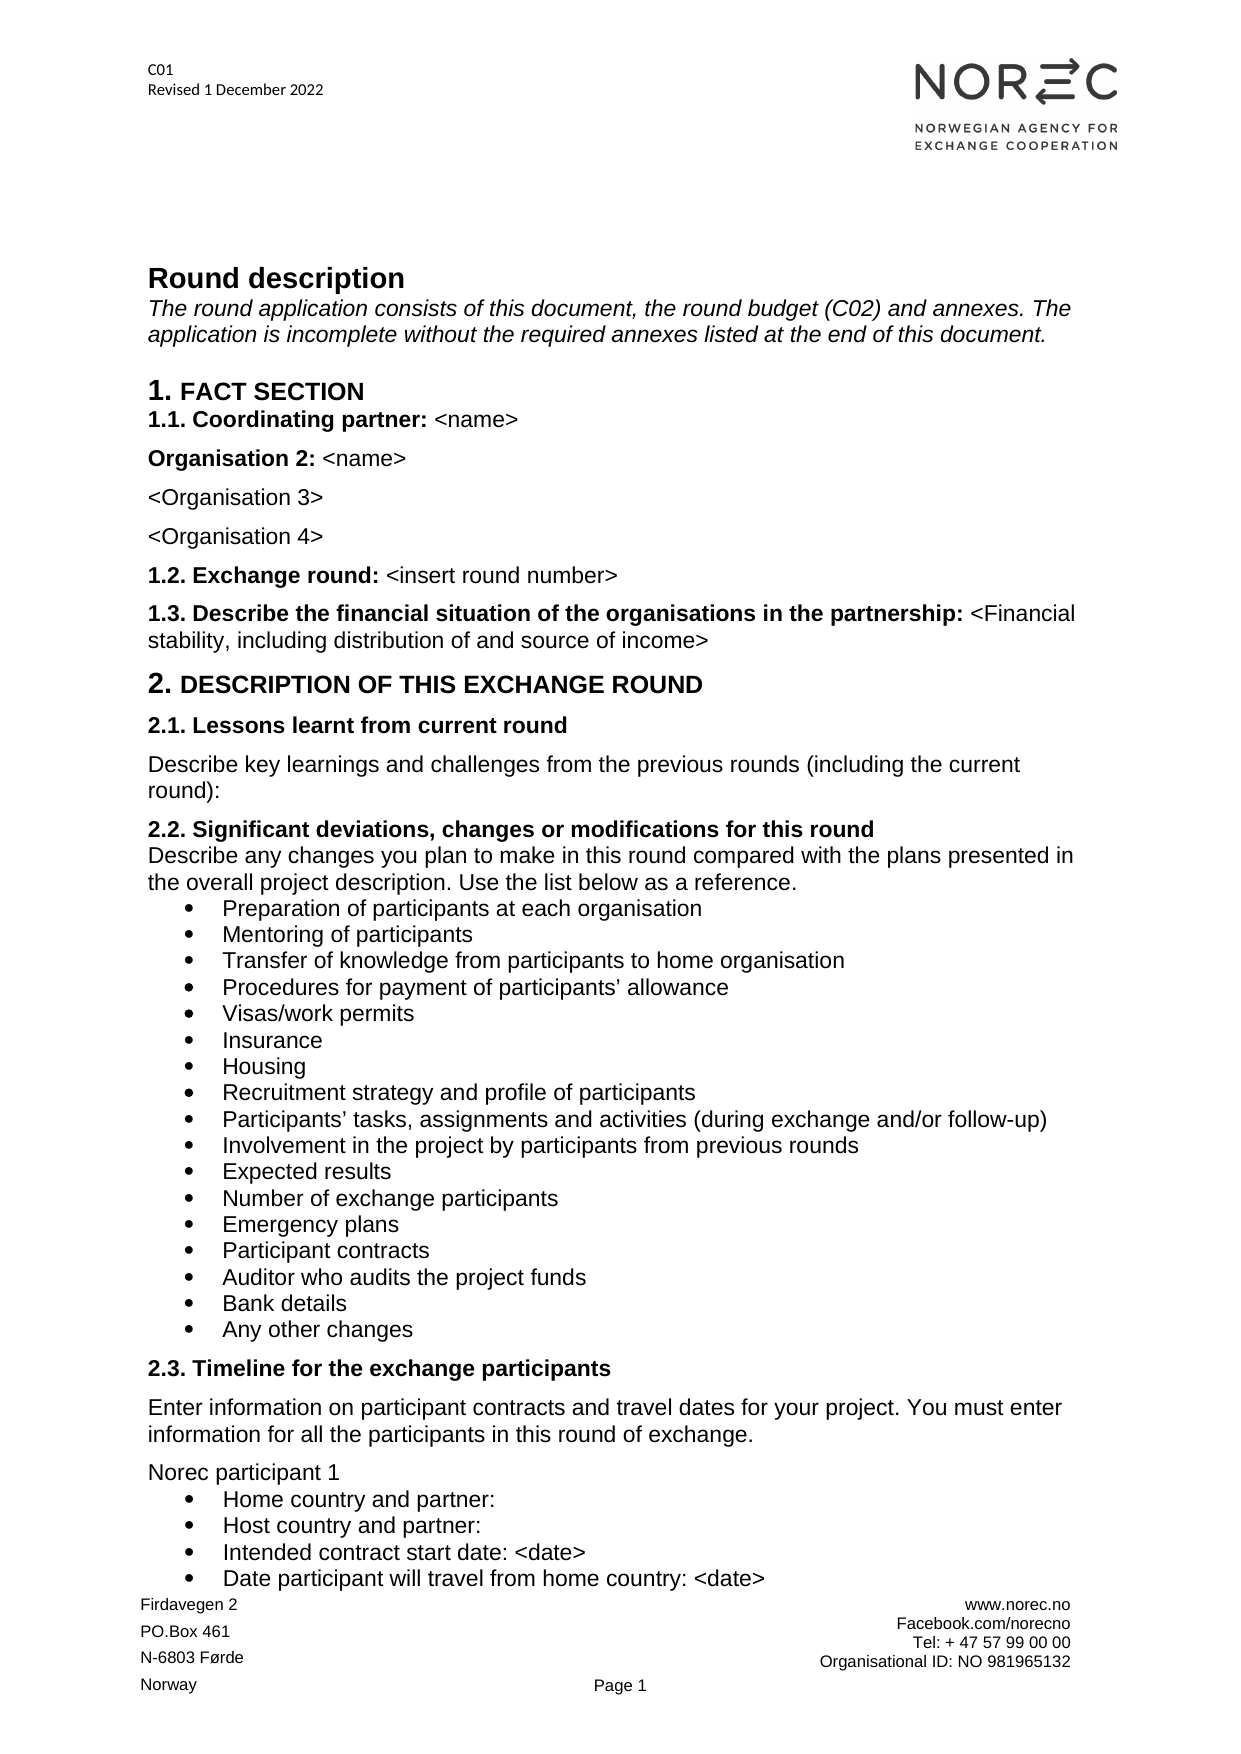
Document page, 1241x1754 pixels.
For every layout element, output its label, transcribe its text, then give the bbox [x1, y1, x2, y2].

list Recruitment strategy and profile of participants [185, 1079, 1093, 1106]
text 2. DESCRIPTION OF THIS EXCHANGE ROUND [148, 666, 1009, 699]
list Insurance [185, 1027, 1093, 1053]
list Housing [185, 1053, 1093, 1079]
list Mentoring of participants [185, 921, 1093, 947]
list Intended contract start date: <date> [185, 1538, 1093, 1565]
list Bank details [185, 1290, 1093, 1316]
list Date participant will travel from home country: <date> [185, 1565, 1093, 1591]
picture [915, 58, 1117, 136]
list Visas/work permits [185, 1000, 1093, 1027]
list Participants’ tasks, assignments and activities (during exchange and/or follow-up) [185, 1106, 1093, 1132]
list Procedures for payment of participants’ allowance [185, 974, 1093, 1000]
text Organisation 2: <name> [148, 445, 1093, 471]
list Preparation of participants at each organisation [185, 895, 1093, 921]
text 1.1. Coordinating partner: <name> [148, 406, 1093, 432]
list Involvement in the project by participants from previous rounds [185, 1132, 1093, 1158]
text <Organisation 3> [148, 484, 1009, 510]
text 2.3. Timeline for the exchange participants [148, 1355, 1093, 1382]
text Norec participant 1 [148, 1459, 1093, 1486]
text The round application consists of this document, the round budget (C02) and annexes. The application is incomplete without the required annexes listed at the end of this document. [148, 295, 1093, 348]
list Transfer of knowledge from participants to home organisation [185, 947, 1093, 974]
text Describe key learnings and challenges from the previous rounds (including the current round): [148, 751, 1093, 803]
text 2.2. Significant deviations, changes or modifications for this round [148, 816, 1093, 842]
text Describe any changes you plan to make in this round compared with the plans presented in the overall project description. Use the list below as a reference. [148, 842, 1093, 895]
text <Organisation 4> [148, 523, 1009, 549]
list Participant contracts [185, 1237, 1093, 1264]
list Auditor who audits the project funds [185, 1264, 1093, 1290]
text 1. FACT SECTION [148, 373, 1093, 406]
list Expected results [185, 1158, 1093, 1185]
list Emergency plans [185, 1211, 1093, 1237]
text 1.2. Exchange round: <insert round number> [148, 562, 1093, 588]
text Round description [148, 173, 1093, 295]
text 1.3. Describe the financial situation of the organisations in the partnership: <Financial stability, including distribution of and source of income> [148, 600, 1093, 653]
table_header [177, 136, 1122, 236]
list Any other changes [185, 1316, 1093, 1343]
text 2.1. Lessons learnt from current round [148, 712, 1093, 738]
list Host country and partner: [185, 1512, 1093, 1538]
list Number of exchange participants [185, 1185, 1093, 1211]
list Home country and partner: [185, 1486, 1093, 1512]
text Enter information on participant contracts and travel dates for your project. You must enter information for all the participants in this round of exchange. [148, 1394, 1093, 1447]
